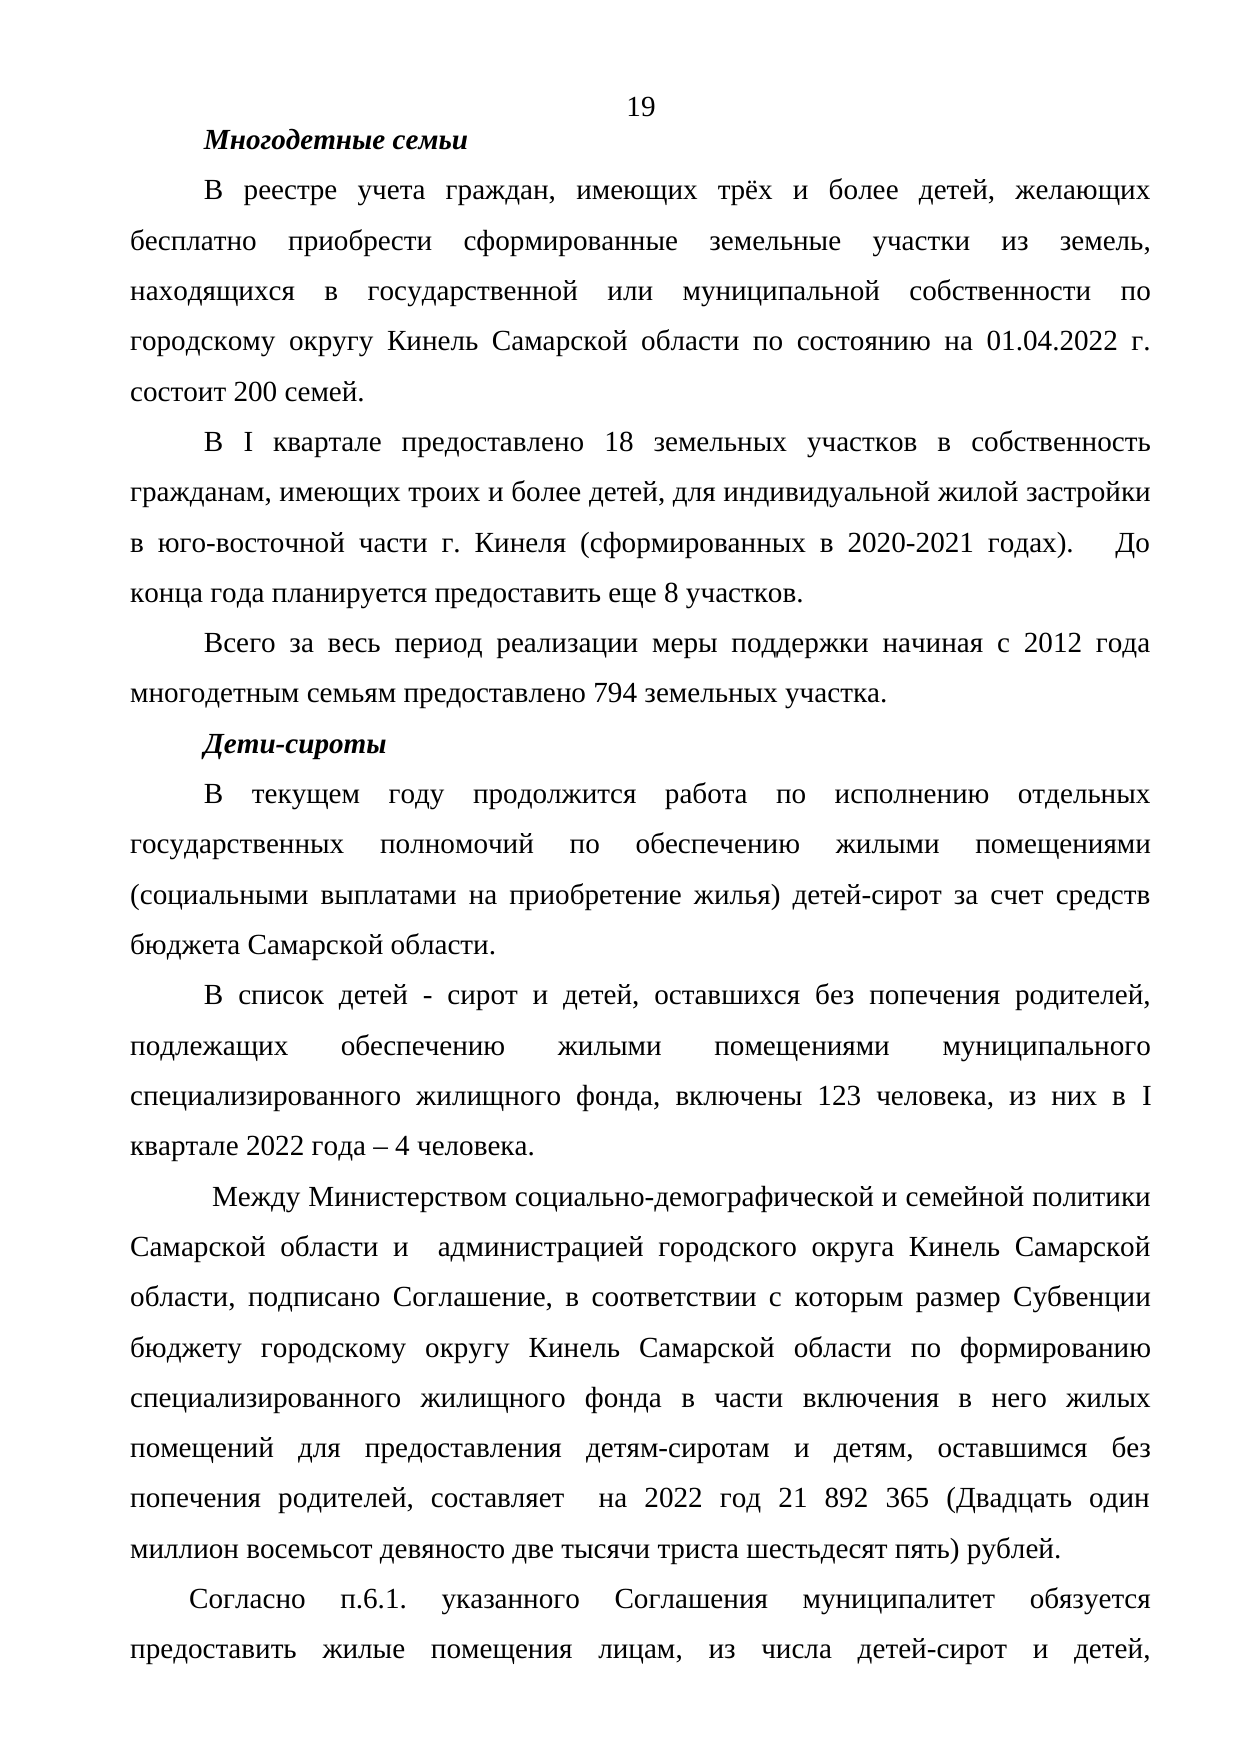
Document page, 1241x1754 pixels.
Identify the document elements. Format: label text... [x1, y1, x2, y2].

text Дети-сироты [130, 726, 1152, 759]
text Всего за весь период реализации меры поддержки начиная с 2012 года многодетным семьям предоставлено 794 земельных участка. [130, 625, 1152, 709]
text В список детей - сирот и детей, оставшихся без попечения родителей, подлежащих обеспечению жилыми помещениями муниципального специализированного жилищного фонда, включены 123 человека, из них в I квартале 2022 года – 4 человека. [130, 977, 1152, 1162]
text В текущем году продолжится работа по исполнению отдельных государственных полномочий по обеспечению жилыми помещениями (социальными выплатами на приобретение жилья) детей-сирот за счет средств бюджета Самарской области. [130, 776, 1152, 961]
text В I квартале предоставлено 18 земельных участков в собственность гражданам, имеющих троих и более детей, для индивидуальной жилой застройки в юго-восточной части г. Кинеля (сформированных в 2020-2021 годах). До конца года планируется предоставить еще 8 участков. [130, 424, 1152, 608]
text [130, 1581, 1152, 1665]
text Многодетные семьи [130, 122, 1152, 156]
text В реестре учета граждан, имеющих трёх и более детей, желающих бесплатно приобрести сформированные земельные участки из земель, находящихся в государственной или муниципальной собственности по городскому округу Кинель Самарской области по состоянию на 01.04.2022 г. состоит 200 семей. [130, 172, 1152, 407]
text Между Министерством социально-демографической и семейной политики Самарской области и администрацией городского округа Кинель Самарской области, подписано Соглашение, в соответствии с которым размер Субвенции бюджету городскому округу Кинель Самарской области по формированию специализированного жилищного фонда в части включения в него жилых помещений для предоставления детям-сиротам и детям, оставшимся без попечения родителей, составляет на 2022 год 21 892 365 (Двадцать один миллион восемьсот девяносто две тысячи триста шестьдесят пять) рублей. [130, 1179, 1152, 1564]
